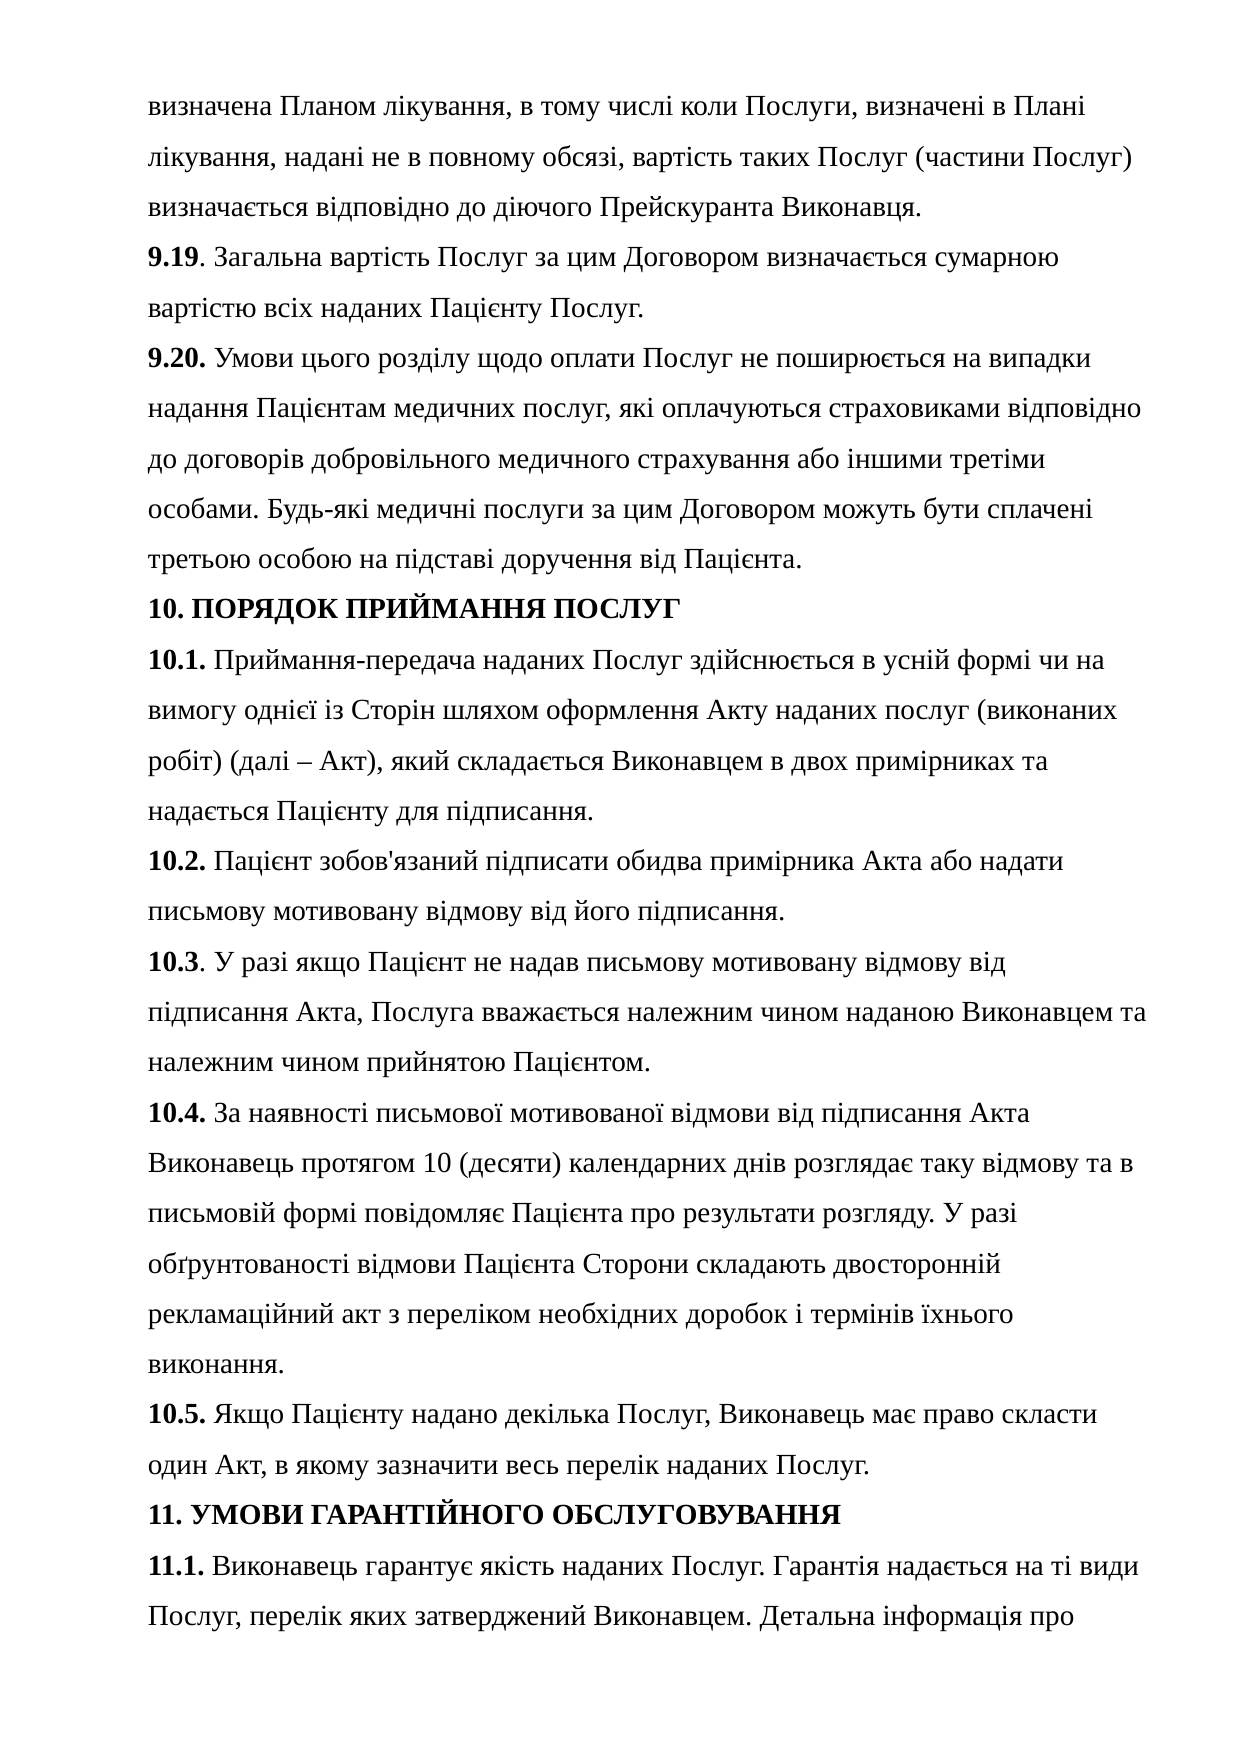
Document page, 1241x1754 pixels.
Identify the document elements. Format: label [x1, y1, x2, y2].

text [148, 88, 1152, 1631]
